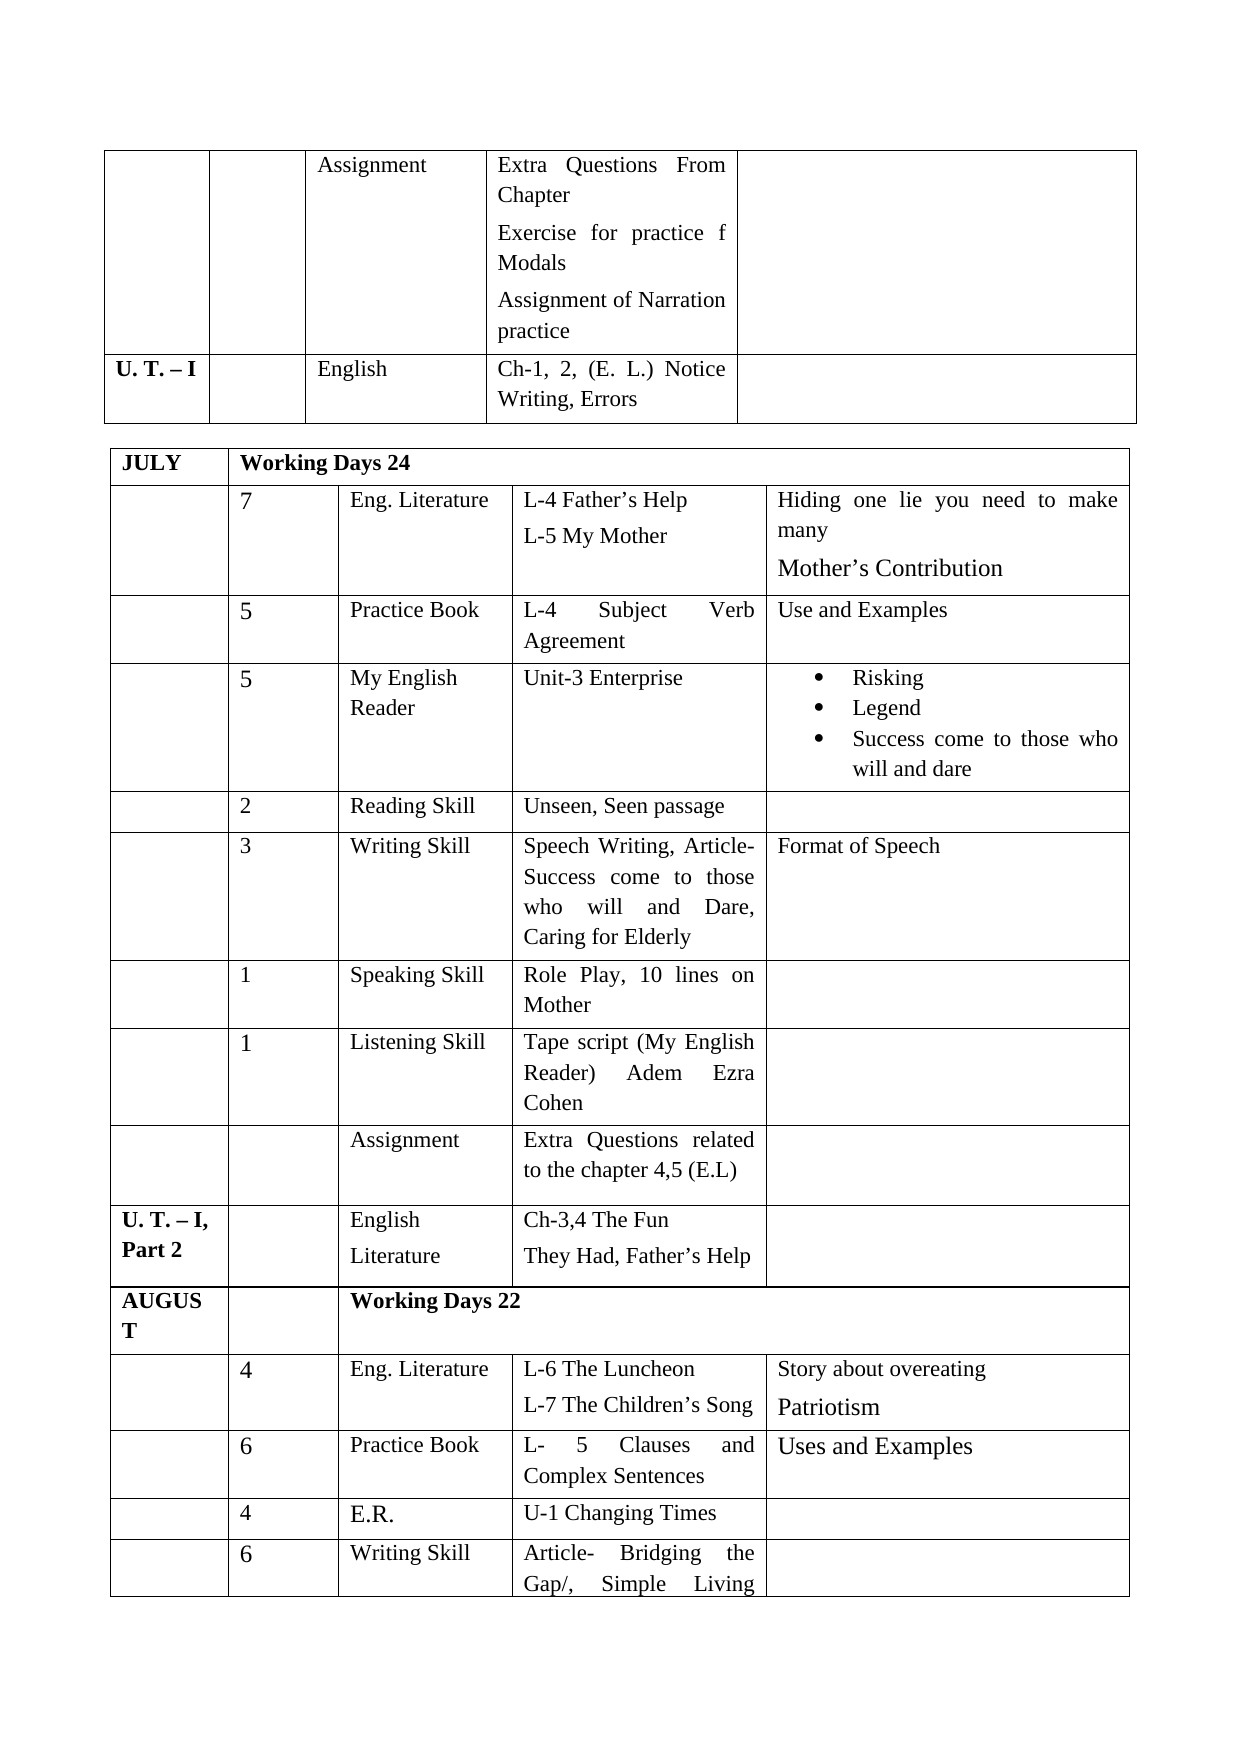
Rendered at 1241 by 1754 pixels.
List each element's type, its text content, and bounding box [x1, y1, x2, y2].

table_cell Tape script (My English Reader) Adem Ezra Cohen [513, 1029, 766, 1125]
table_cell Speech Writing, Article- Success come to those who will and Dare, Caring for Elderly [513, 833, 766, 960]
table_cell [767, 1540, 1129, 1596]
table_cell [767, 1126, 1129, 1205]
table_cell [111, 596, 228, 663]
table_cell [111, 1355, 228, 1430]
table_cell [111, 1029, 228, 1125]
table_cell L- 5 Clauses and Complex Sentences [513, 1431, 766, 1498]
table_header JULY [111, 449, 228, 485]
table_cell L-4 Father’s Help L-5 My Mother [513, 486, 766, 595]
table_cell [111, 664, 228, 791]
table_cell [738, 151, 1136, 354]
table_cell U. T. – I, Part 2 [111, 1206, 228, 1286]
table_cell [767, 1499, 1129, 1538]
table_cell 7 [229, 486, 338, 595]
table_cell Speaking Skill [339, 961, 512, 1027]
table_cell Story about overeating Patriotism [767, 1355, 1129, 1430]
table_cell Unit-3 Enterprise [513, 664, 766, 791]
table_cell Unseen, Seen passage [513, 792, 766, 832]
table_cell Listening Skill [339, 1029, 512, 1125]
table_cell U. T. – I [105, 355, 209, 423]
table_cell Literature [339, 1355, 512, 1430]
table_cell L-4 Subject Verb Agreement [513, 596, 766, 663]
table_cell Assignment [306, 151, 486, 354]
table_cell Uses and Examples [767, 1431, 1129, 1498]
table_cell [105, 151, 209, 354]
table_cell [111, 1431, 228, 1498]
table_cell Format of Speech [767, 833, 1129, 960]
table_cell Extra Questions From Chapter Exercise for practice f Modals Assignment of Narration practice [487, 151, 737, 354]
table_cell [767, 1206, 1129, 1286]
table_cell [513, 1540, 766, 1596]
table_cell 4 [229, 1355, 338, 1430]
table_cell [767, 961, 1129, 1027]
table_cell E.R. [339, 1499, 512, 1538]
table_cell My English Reader [339, 664, 512, 791]
table_cell 1 [229, 1029, 338, 1125]
table_cell [111, 833, 228, 960]
table_cell 3 [229, 833, 338, 960]
table_cell [111, 792, 228, 832]
table_cell [111, 961, 228, 1027]
table_cell [111, 486, 228, 595]
table_cell Reading Skill [339, 792, 512, 832]
table_cell 5 [229, 596, 338, 663]
table_cell Ch-3,4 The Fun They Had, Father’s Help [513, 1206, 766, 1286]
table_cell Risking Legend Success come to those who will and dare [767, 664, 1129, 791]
table_header Working Days 24 [229, 449, 1129, 485]
table_cell L-6 The Luncheon L-7 The Children’s Song [513, 1355, 766, 1430]
table_cell Role Play, 10 lines on Mother [513, 961, 766, 1027]
table_cell 1 [229, 961, 338, 1027]
table_cell [210, 355, 305, 423]
table_cell 5 [229, 664, 338, 791]
table_cell Working Days 22 [339, 1288, 1129, 1354]
table_cell [767, 792, 1129, 832]
table_cell [229, 1288, 338, 1354]
table_cell Use and Examples [767, 596, 1129, 663]
table_cell [111, 1499, 228, 1538]
table_cell Practice Book [339, 596, 512, 663]
table_cell [229, 1206, 338, 1286]
table_cell Practice Book [339, 1431, 512, 1498]
table_cell [111, 1540, 228, 1596]
table_cell AUGUST [111, 1288, 228, 1354]
table_cell [229, 1126, 338, 1205]
table_cell [111, 1126, 228, 1205]
table_cell English [306, 355, 486, 423]
table_cell [738, 355, 1136, 423]
table_cell Literature [339, 486, 512, 595]
table_cell Extra Questions related to the chapter 4,5 (E.L) [513, 1126, 766, 1205]
table_cell Writing Skill [339, 1540, 512, 1596]
table_cell [210, 151, 305, 354]
table_cell 6 [229, 1540, 338, 1596]
table_cell 4 [229, 1499, 338, 1538]
table_cell 6 [229, 1431, 338, 1498]
table_cell Assignment [339, 1126, 512, 1205]
table_cell U-1 Changing Times [513, 1499, 766, 1538]
table_cell English Literature [339, 1206, 512, 1286]
table_cell 2 [229, 792, 338, 832]
table_cell Writing Skill [339, 833, 512, 960]
table_cell [767, 1029, 1129, 1125]
table_cell Hiding one lie you need to make many Mother’s Contribution [767, 486, 1129, 595]
table_cell Ch-1, 2, (E. L.) Notice Writing, Errors [487, 355, 737, 423]
